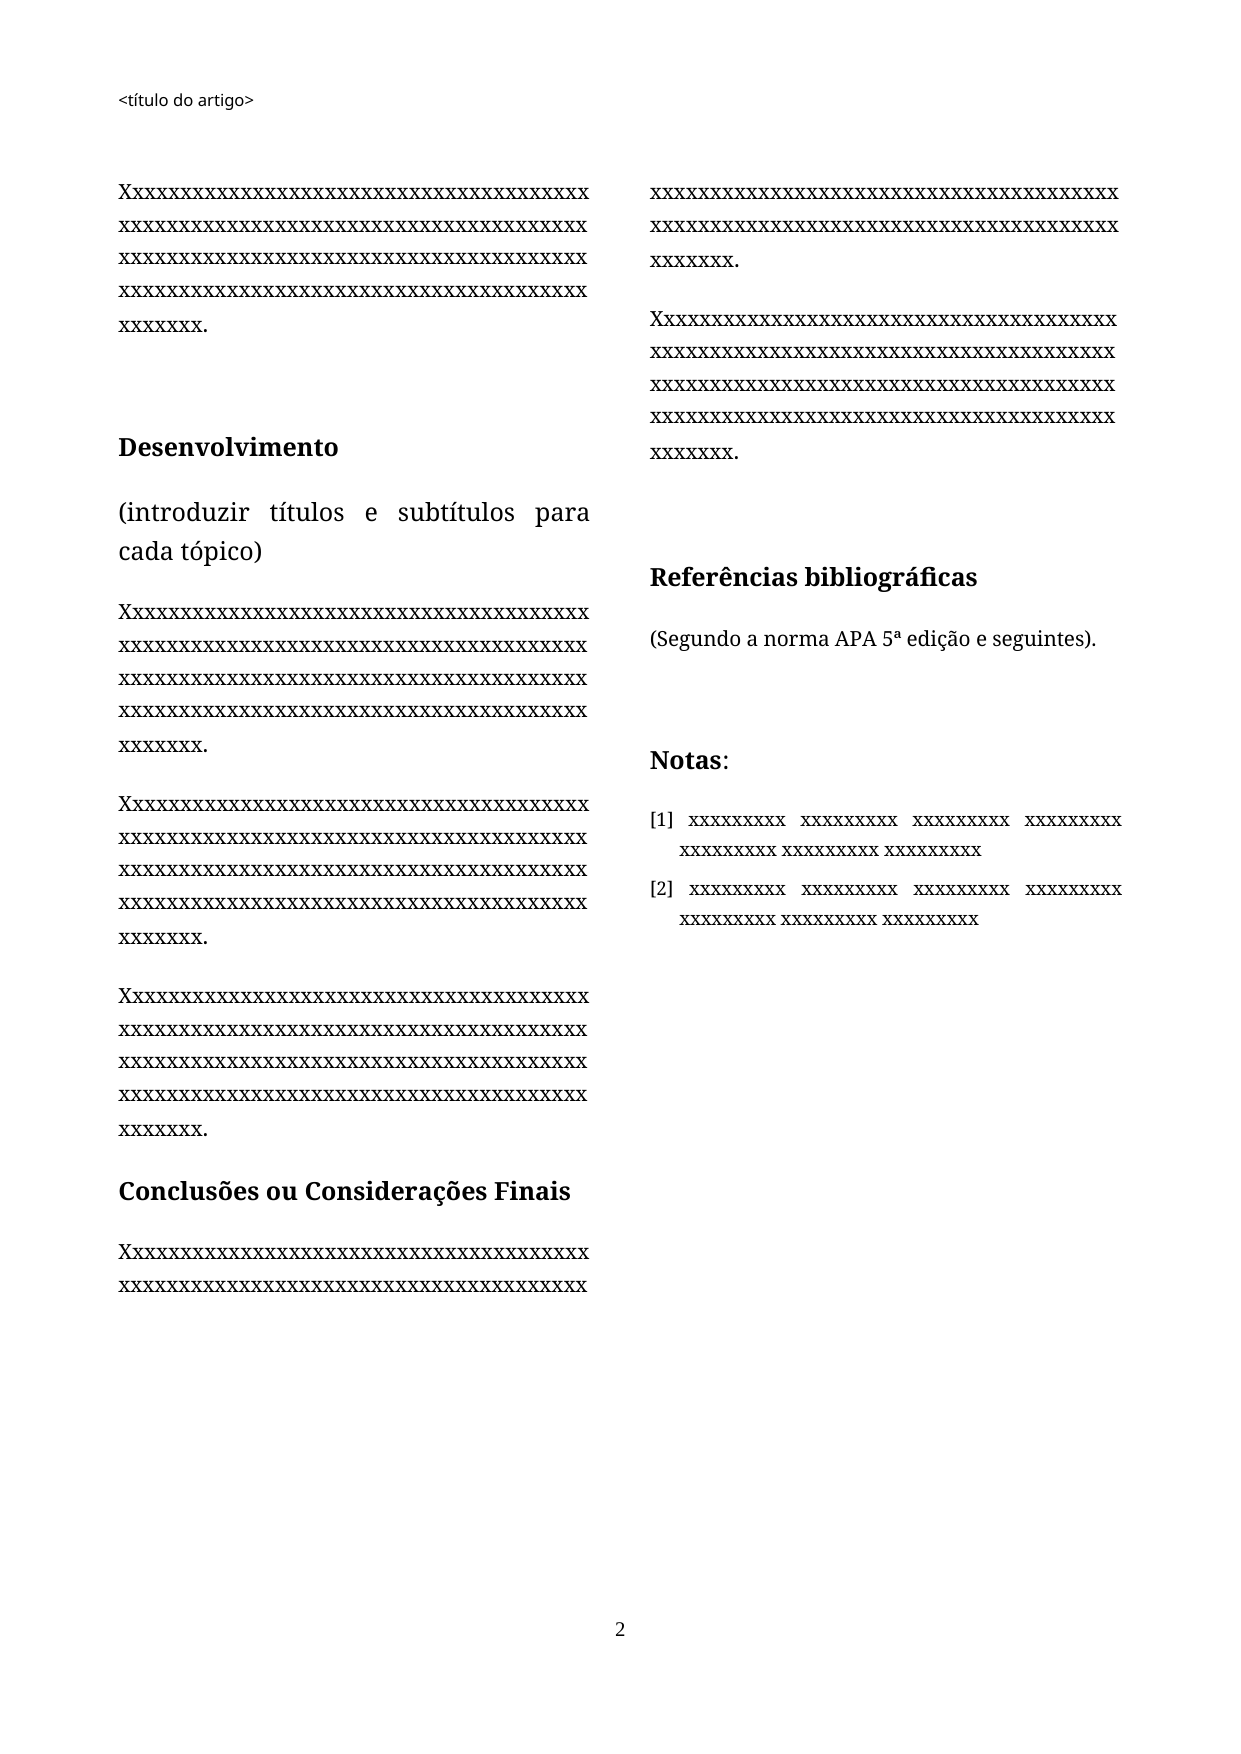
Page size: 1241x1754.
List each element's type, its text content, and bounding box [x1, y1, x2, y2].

text (Segundo a norma APA 5ª edição e seguintes). [649, 624, 1122, 652]
text (introduzir títulos e subtítulos para cada tópico) [118, 494, 591, 567]
text Desenvolvimento [118, 430, 591, 464]
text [649, 177, 1122, 274]
text Notas: [649, 743, 1122, 777]
text Referências bibliográficas [649, 560, 1122, 594]
text [1] xxxxxxxxx xxxxxxxxx xxxxxxxxx xxxxxxxxx xxxxxxxxx xxxxxxxxx xxxxxxxxx [649, 807, 1122, 862]
text Conclusões ou Considerações Finais [118, 1173, 591, 1207]
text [118, 177, 591, 339]
text [2] xxxxxxxxx xxxxxxxxx xxxxxxxxx xxxxxxxxx xxxxxxxxx xxxxxxxxx xxxxxxxxx [649, 876, 1122, 931]
